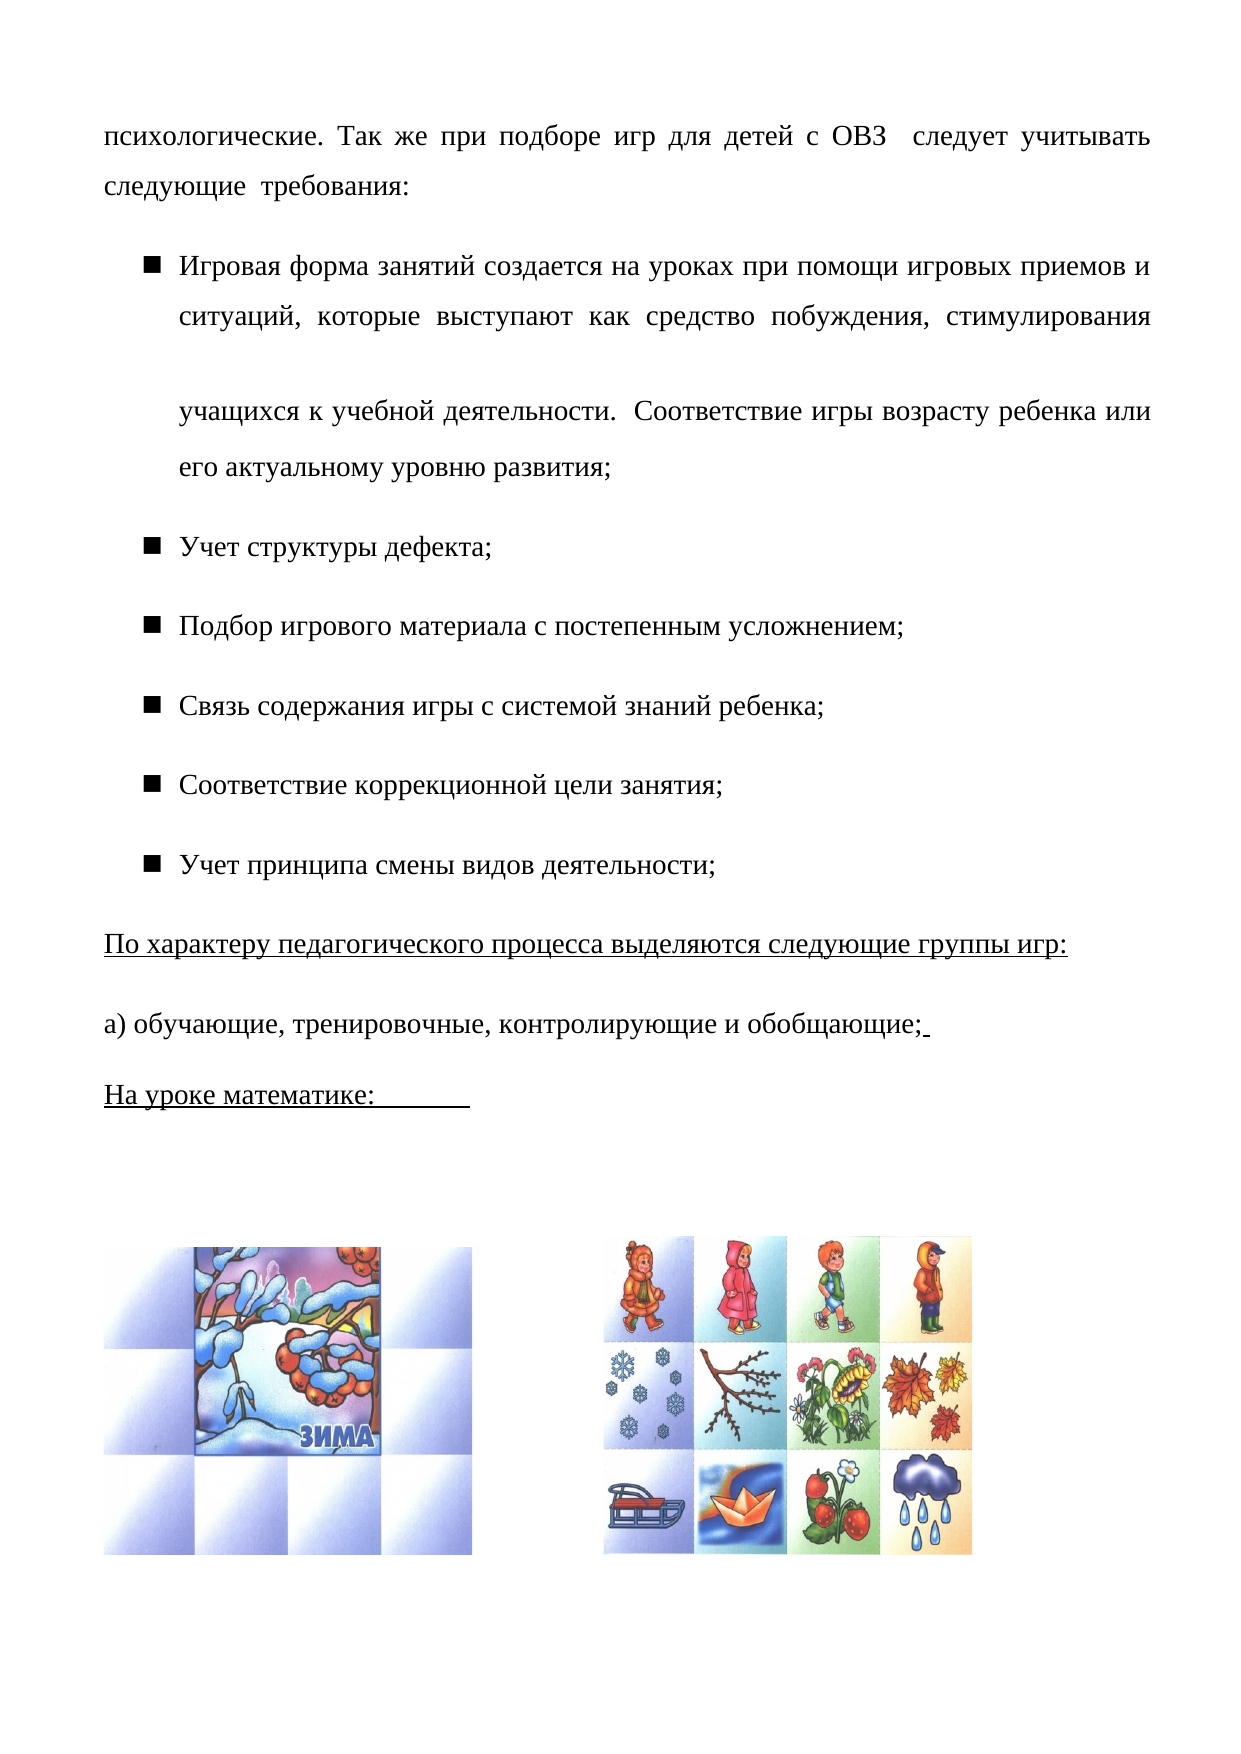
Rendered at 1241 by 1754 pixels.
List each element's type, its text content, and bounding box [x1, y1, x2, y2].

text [103, 118, 1152, 202]
list Подбор игрового материала с постепенным усложнением; [141, 608, 1152, 642]
text а) обучающие, тренировочные, контролирующие и обобщающие; [103, 1006, 1152, 1040]
list Игровая форма занятий создается на уроках при помощи игровых приемов и ситуаций, которые выступают как средство побуждения, стимулирования учащихся к учебной деятельности. Соответствие игры возрасту ребенка или его актуальному уровню развития; [141, 248, 1152, 483]
text По характеру педагогического процесса выделяются следующие группы игр: [103, 927, 1152, 960]
list Связь содержания игры с системой знаний ребенка; [141, 688, 1152, 722]
list Соответствие коррекционной цели занятия; [141, 767, 1152, 801]
picture [103, 1247, 473, 1555]
list Учет структуры дефекта; [141, 529, 1152, 562]
text На уроке математике: [103, 1077, 1152, 1111]
list Учет принципа смены видов деятельности; [141, 847, 1152, 881]
picture [603, 1236, 973, 1555]
